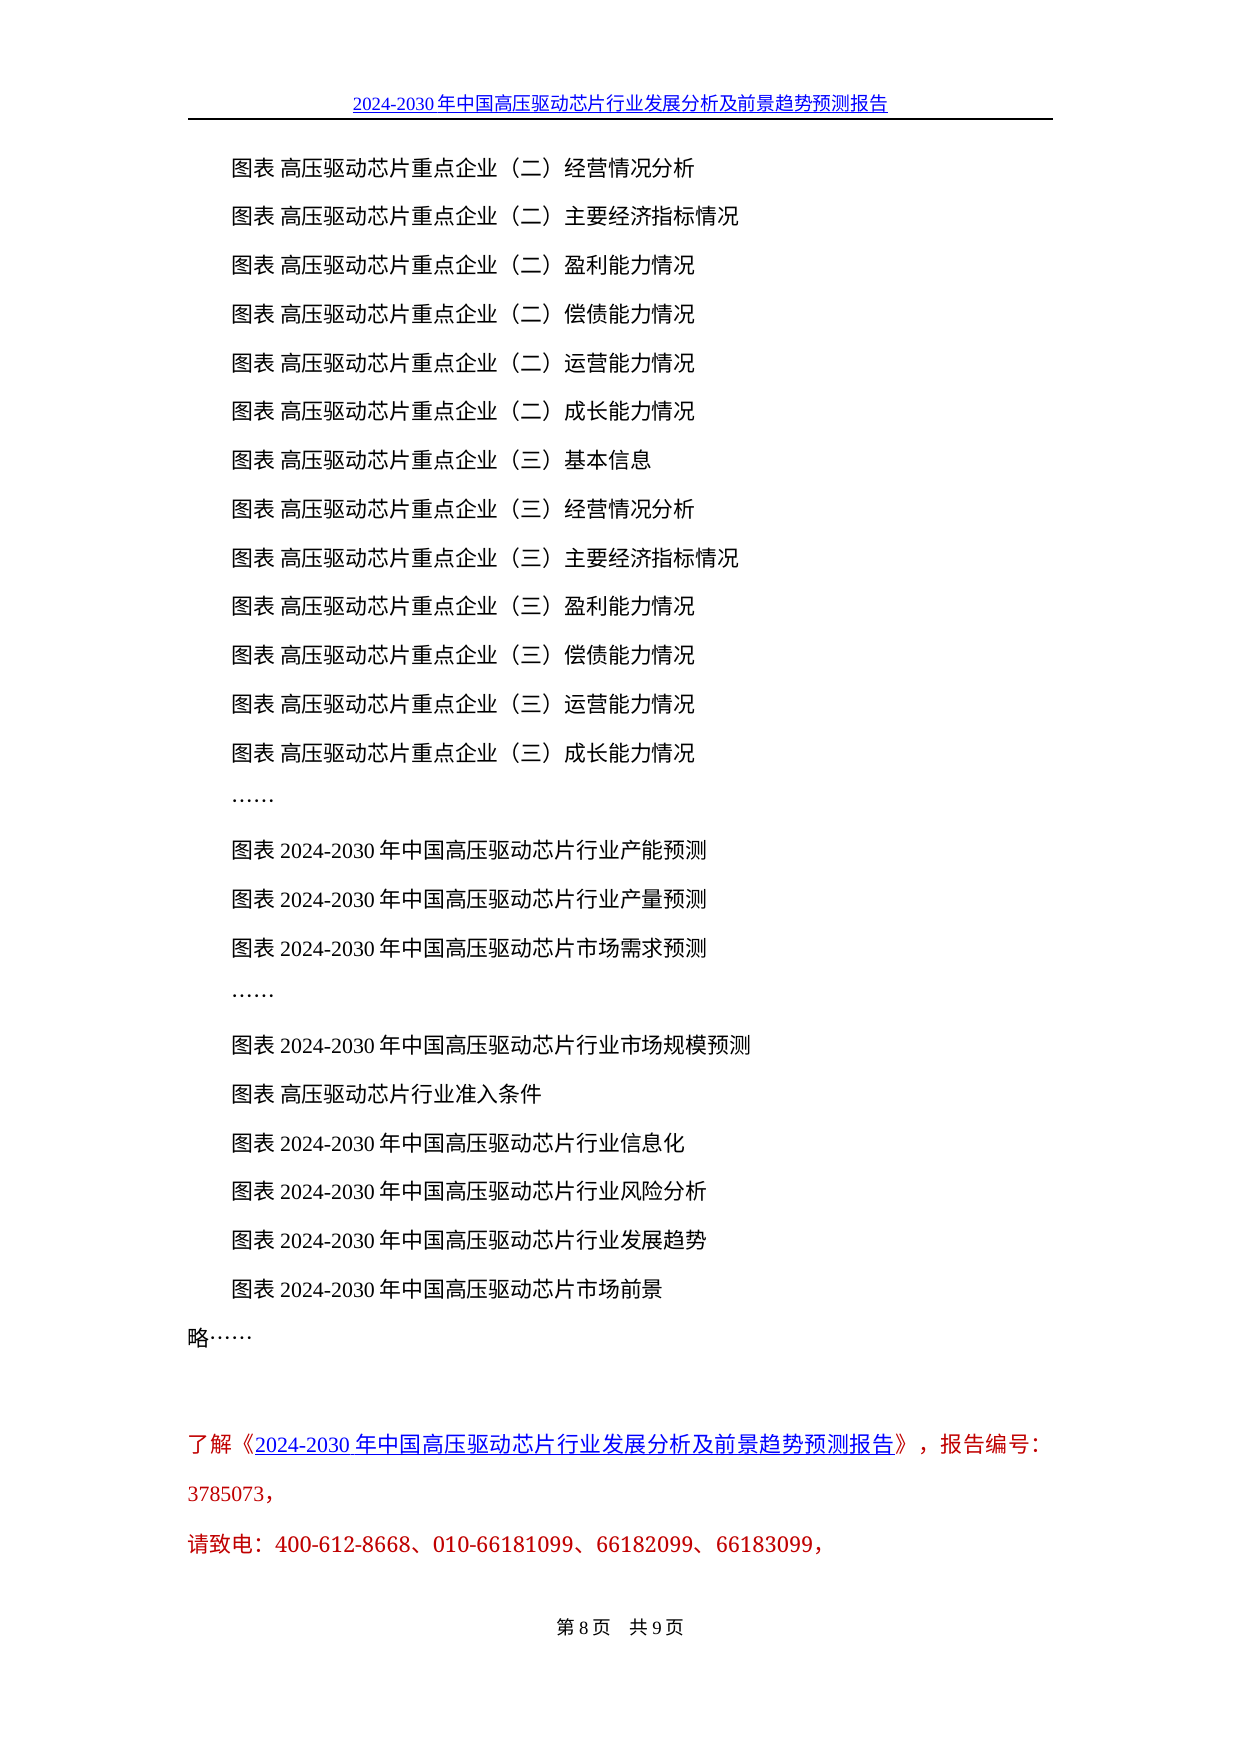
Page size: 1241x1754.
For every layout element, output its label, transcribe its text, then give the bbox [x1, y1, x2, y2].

text 请致电：400-612-8668、010-66181099、66182099、66183099， [187, 1527, 1053, 1559]
text 了解《2024-2030年中国高压驱动芯片行业发展分析及前景趋势预测报告》，报告编号：3785073， [187, 1427, 1053, 1508]
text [187, 150, 1053, 1353]
